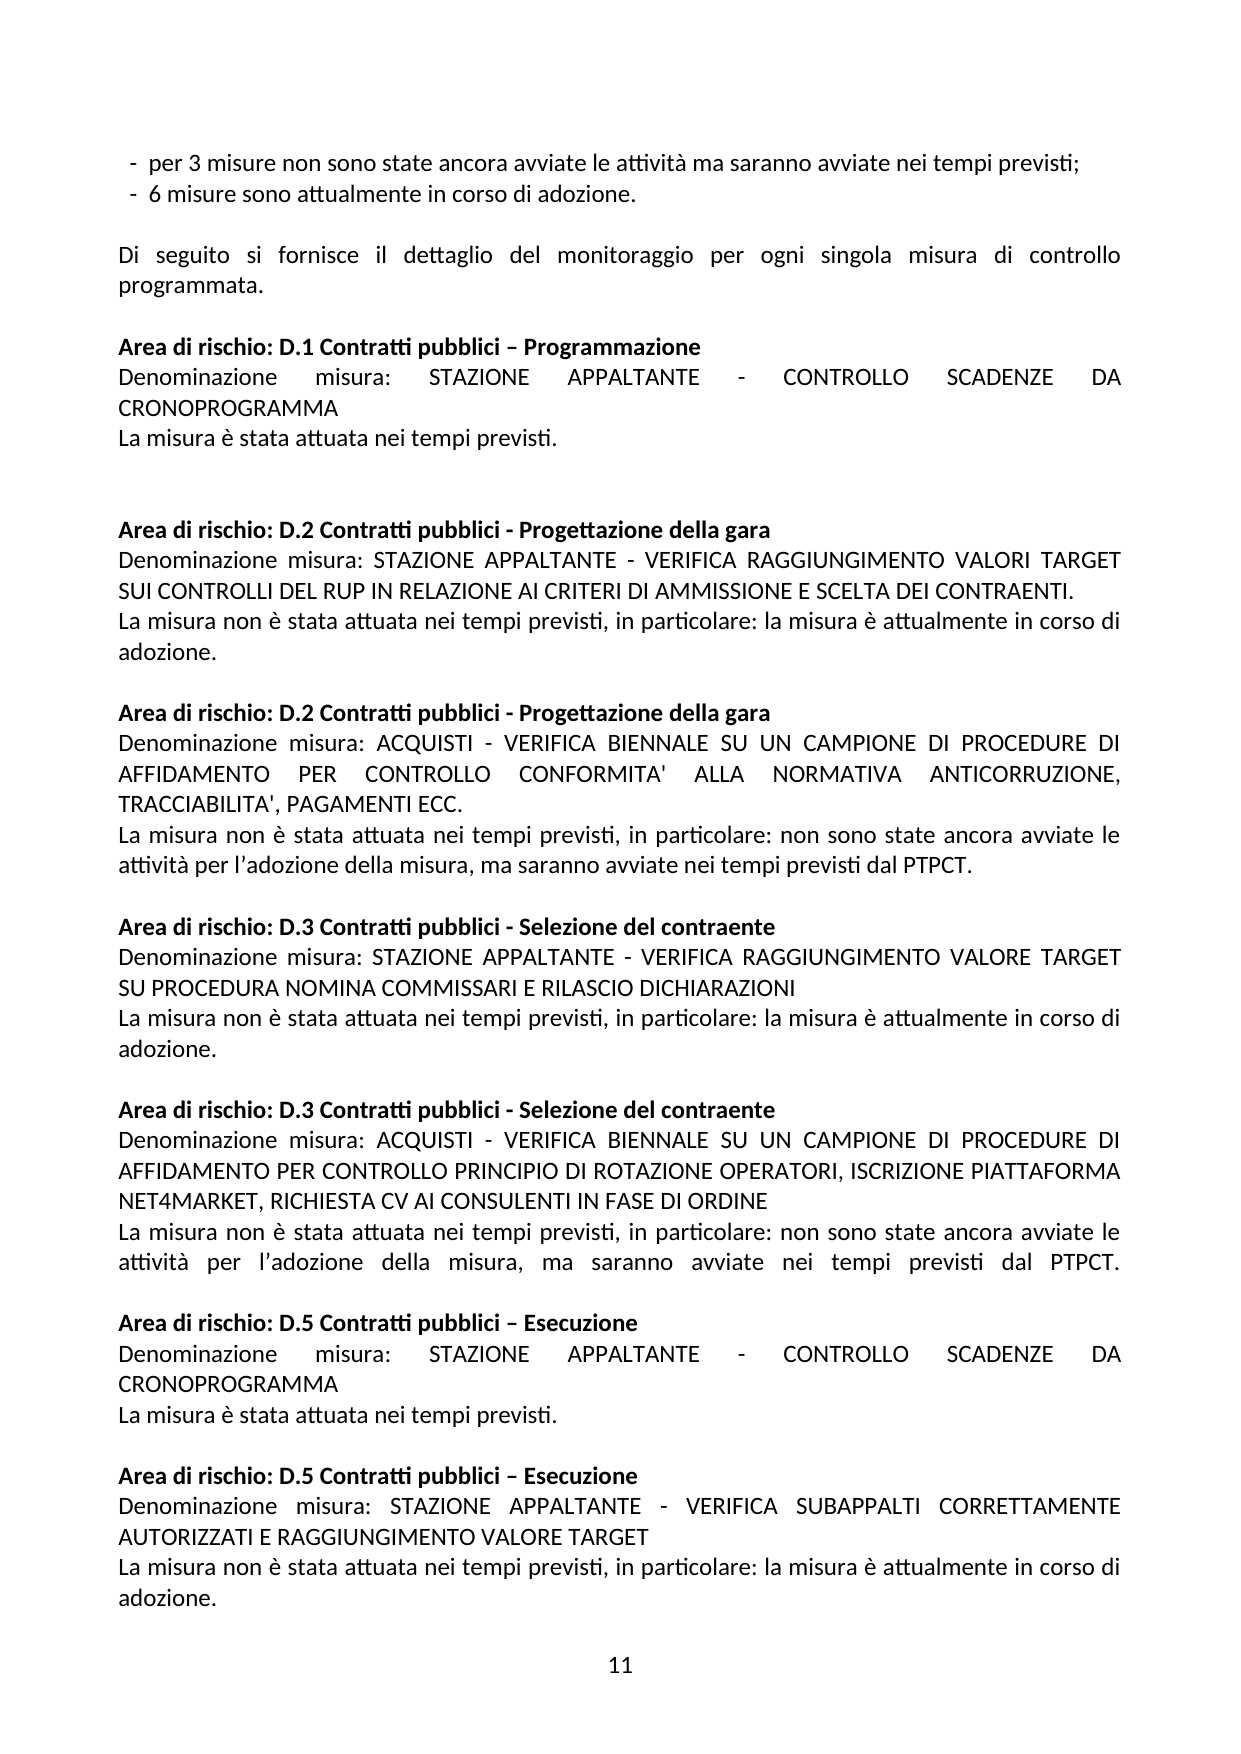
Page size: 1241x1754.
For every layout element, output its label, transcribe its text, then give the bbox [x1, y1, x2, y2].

text Di seguito si fornisce il dettaglio del monitoraggio per ogni singola misura di controllo programmata. Area di rischio: D.1 Contratti pubblici – Programmazione [118, 239, 1122, 361]
text Denominazione misura: STAZIONE APPALTANTE - CONTROLLO SCADENZE DA CRONOPROGRAMMA [118, 1338, 1122, 1399]
text La misura non è stata attuata nei tempi previsti, in particolare: la misura è attualmente in corso di adozione. [118, 605, 1122, 666]
text La misura non è stata attuata nei tempi previsti, in particolare: non sono state ancora avviate le attività per l’adozione della misura, ma saranno avviate nei tempi previsti dal PTPCT. [118, 819, 1122, 880]
text La misura non è stata attuata nei tempi previsti, in particolare: non sono state ancora avviate le attività per l’adozione della misura, ma saranno avviate nei tempi previsti dal PTPCT. Area di rischio: D.5 Contratti pubblici – Esecuzione [118, 1216, 1122, 1338]
text La misura non è stata attuata nei tempi previsti, in particolare: la misura è attualmente in corso di adozione. Area di rischio: D.3 Contratti pubblici - Selezione del contraente [118, 1002, 1122, 1124]
text Denominazione misura: STAZIONE APPALTANTE - CONTROLLO SCADENZE DA CRONOPROGRAMMA La misura è stata attuata nei tempi previsti. [118, 361, 1122, 453]
text Area di rischio: D.2 Contratti pubblici - Progettazione della gara [118, 666, 1122, 727]
text Area di rischio: D.2 Contratti pubblici - Progettazione della gara [118, 514, 1122, 544]
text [118, 1552, 1122, 1613]
text Area di rischio: D.5 Contratti pubblici – Esecuzione [118, 1429, 1122, 1491]
text Denominazione misura: ACQUISTI - VERIFICA BIENNALE SU UN CAMPIONE DI PROCEDURE DI AFFIDAMENTO PER CONTROLLO PRINCIPIO DI ROTAZIONE OPERATORI, ISCRIZIONE PIATTAFORMA NET4MARKET, RICHIESTA CV AI CONSULENTI IN FASE DI ORDINE [118, 1124, 1122, 1216]
text - per 3 misure non sono state ancora avviate le attività ma saranno avviate nei tempi previsti; - 6 misure sono attualmente in corso di adozione. [118, 148, 1122, 239]
text Area di rischio: D.3 Contratti pubblici - Selezione del contraente [118, 880, 1122, 941]
text Denominazione misura: STAZIONE APPALTANTE - VERIFICA RAGGIUNGIMENTO VALORE TARGET SU PROCEDURA NOMINA COMMISSARI E RILASCIO DICHIARAZIONI [118, 941, 1122, 1002]
text Denominazione misura: STAZIONE APPALTANTE - VERIFICA RAGGIUNGIMENTO VALORI TARGET SUI CONTROLLI DEL RUP IN RELAZIONE AI CRITERI DI AMMISSIONE E SCELTA DEI CONTRAENTI. [118, 544, 1122, 605]
text Denominazione misura: ACQUISTI - VERIFICA BIENNALE SU UN CAMPIONE DI PROCEDURE DI AFFIDAMENTO PER CONTROLLO CONFORMITA' ALLA NORMATIVA ANTICORRUZIONE, TRACCIABILITA', PAGAMENTI ECC. [118, 727, 1122, 819]
text La misura è stata attuata nei tempi previsti. [118, 1399, 1122, 1429]
text Denominazione misura: STAZIONE APPALTANTE - VERIFICA SUBAPPALTI CORRETTAMENTE AUTORIZZATI E RAGGIUNGIMENTO VALORE TARGET [118, 1491, 1122, 1552]
